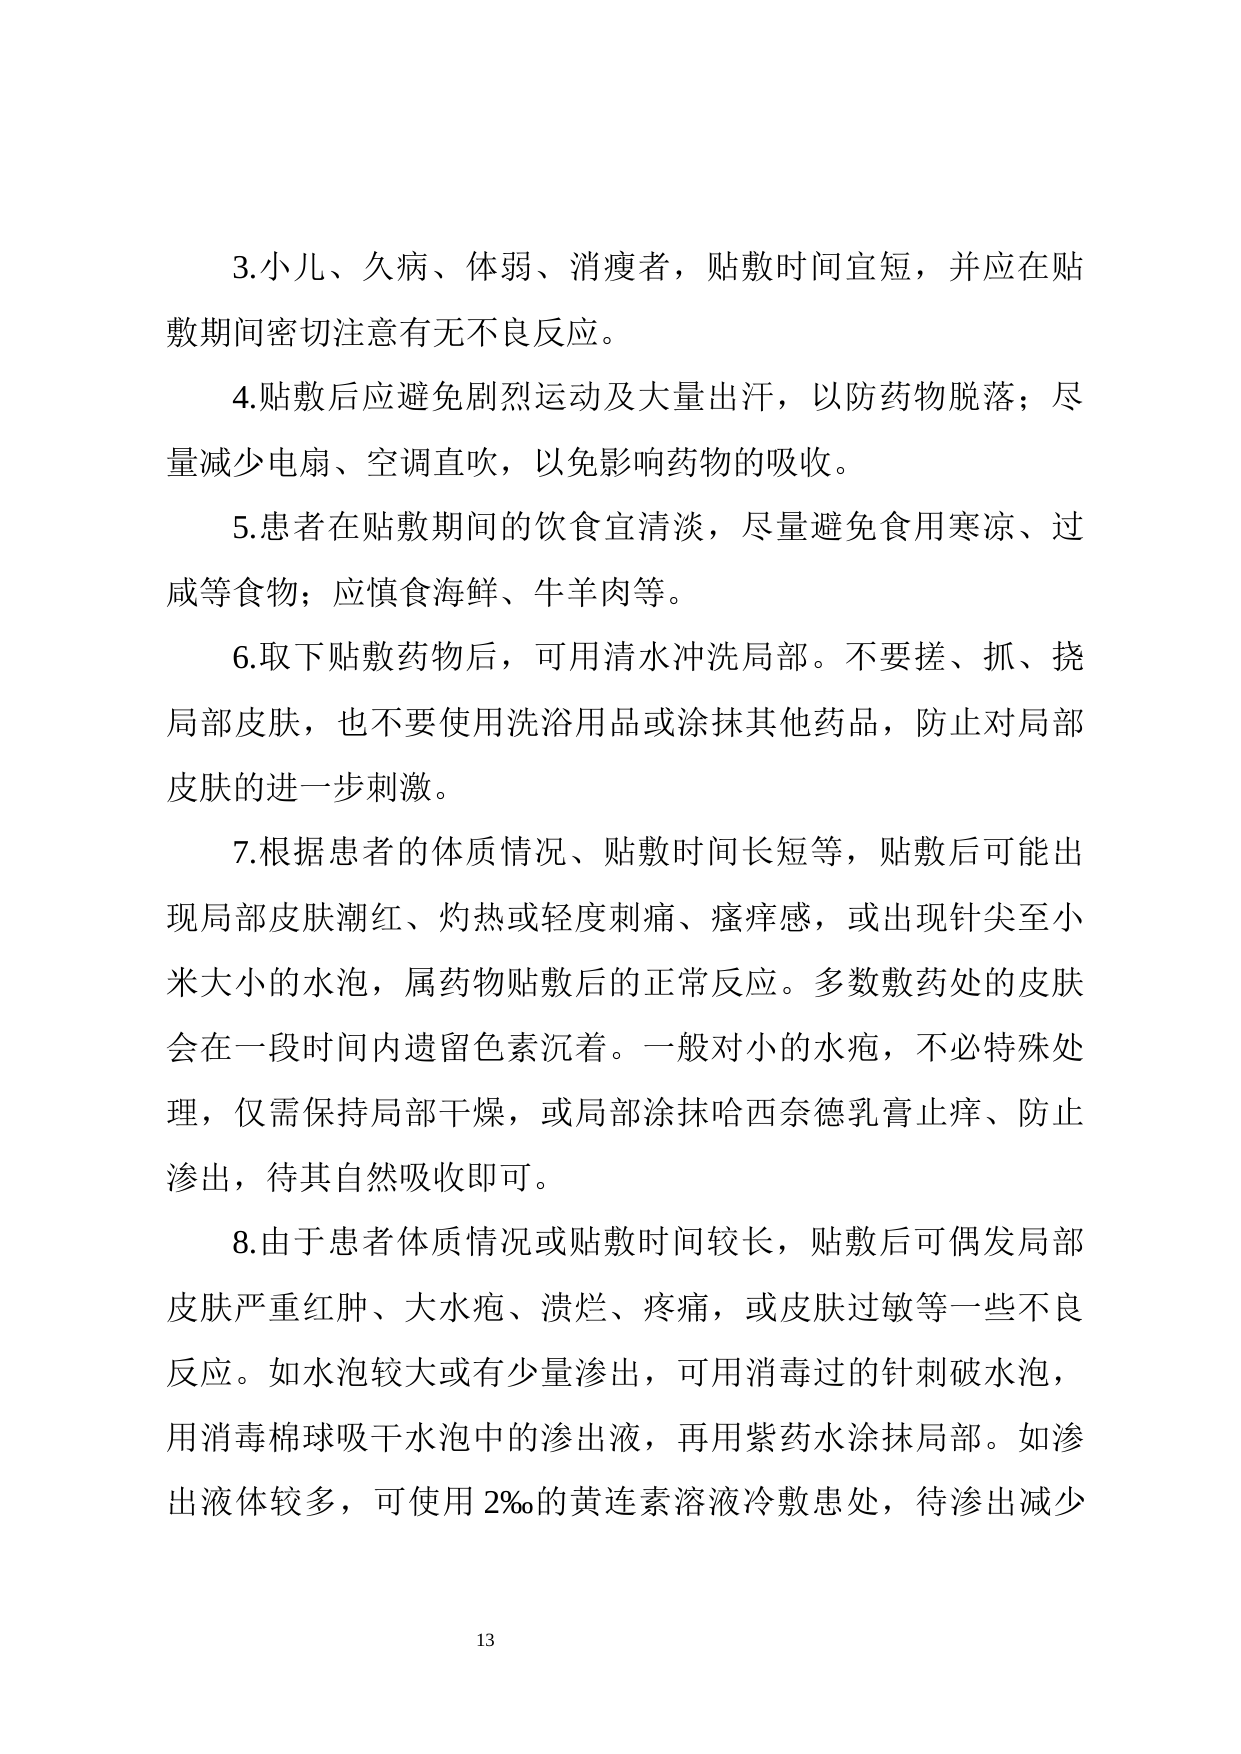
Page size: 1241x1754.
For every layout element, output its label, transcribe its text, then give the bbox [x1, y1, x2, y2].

text 7.根据患者的体质情况、贴敷时间长短等，贴敷后可能出现局部皮肤潮红、灼热或轻度刺痛、瘙痒感，或出现针尖至小米大小的水泡，属药物贴敷后的正常反应。多数敷药处的皮肤会在一段时间内遗留色素沉着。一般对小的水疱，不必特殊处理，仅需保持局部干燥，或局部涂抹哈西奈德乳膏止痒、防止渗出，待其自然吸收即可。 [165, 818, 1087, 1208]
text 5.患者在贴敷期间的饮食宜清淡，尽量避免食用寒凉、过咸等食物；应慎食海鲜、牛羊肉等。 [165, 493, 1087, 623]
text 4.贴敷后应避免剧烈运动及大量出汗，以防药物脱落；尽量减少电扇、空调直吹，以免影响药物的吸收。 [165, 363, 1087, 493]
text 3.小儿、久病、体弱、消瘦者，贴敷时间宜短，并应在贴敷期间密切注意有无不良反应。 [165, 233, 1087, 363]
text 6.取下贴敷药物后，可用清水冲洗局部。不要搓、抓、挠局部皮肤，也不要使用洗浴用品或涂抹其他药品，防止对局部皮肤的进一步刺激。 [165, 623, 1087, 818]
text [165, 1208, 1087, 1533]
